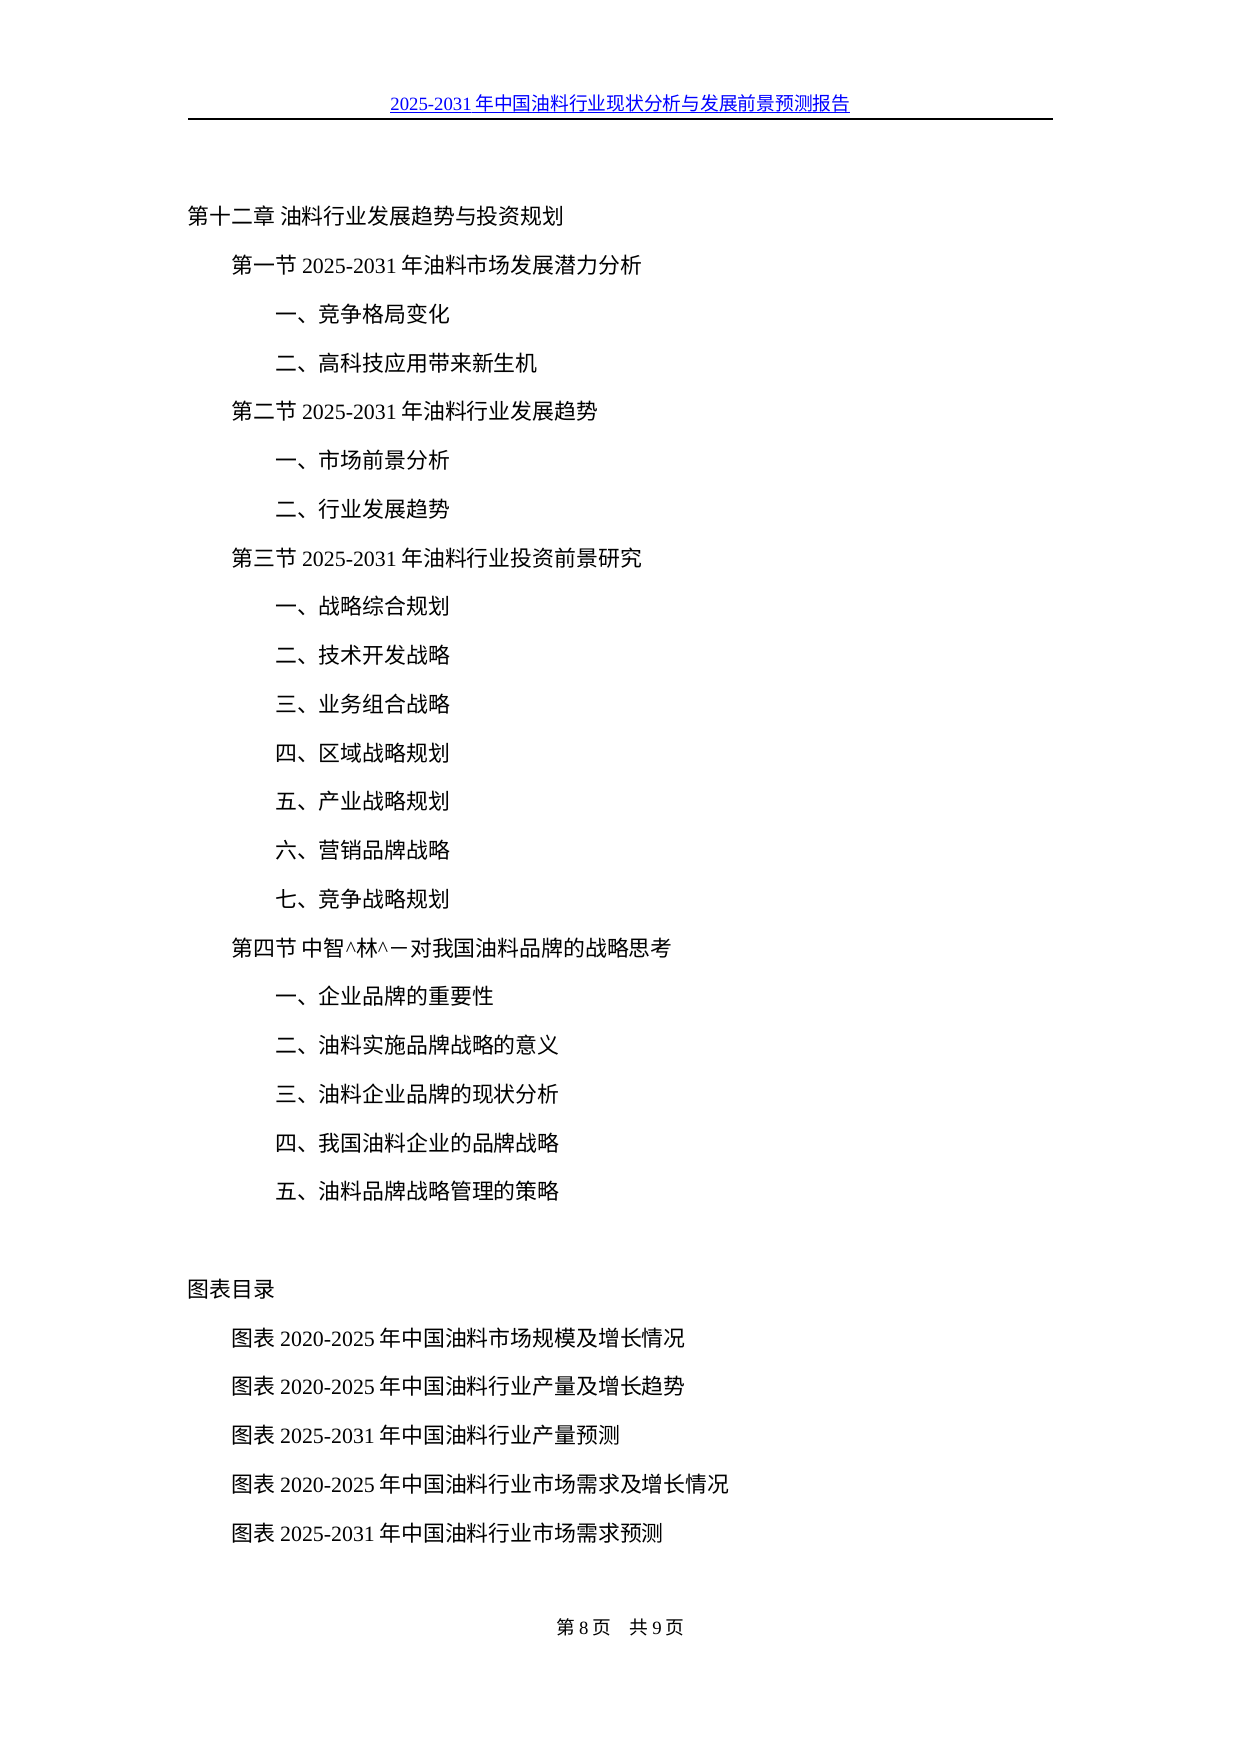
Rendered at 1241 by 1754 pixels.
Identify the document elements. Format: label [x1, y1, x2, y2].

text [187, 150, 1053, 1548]
